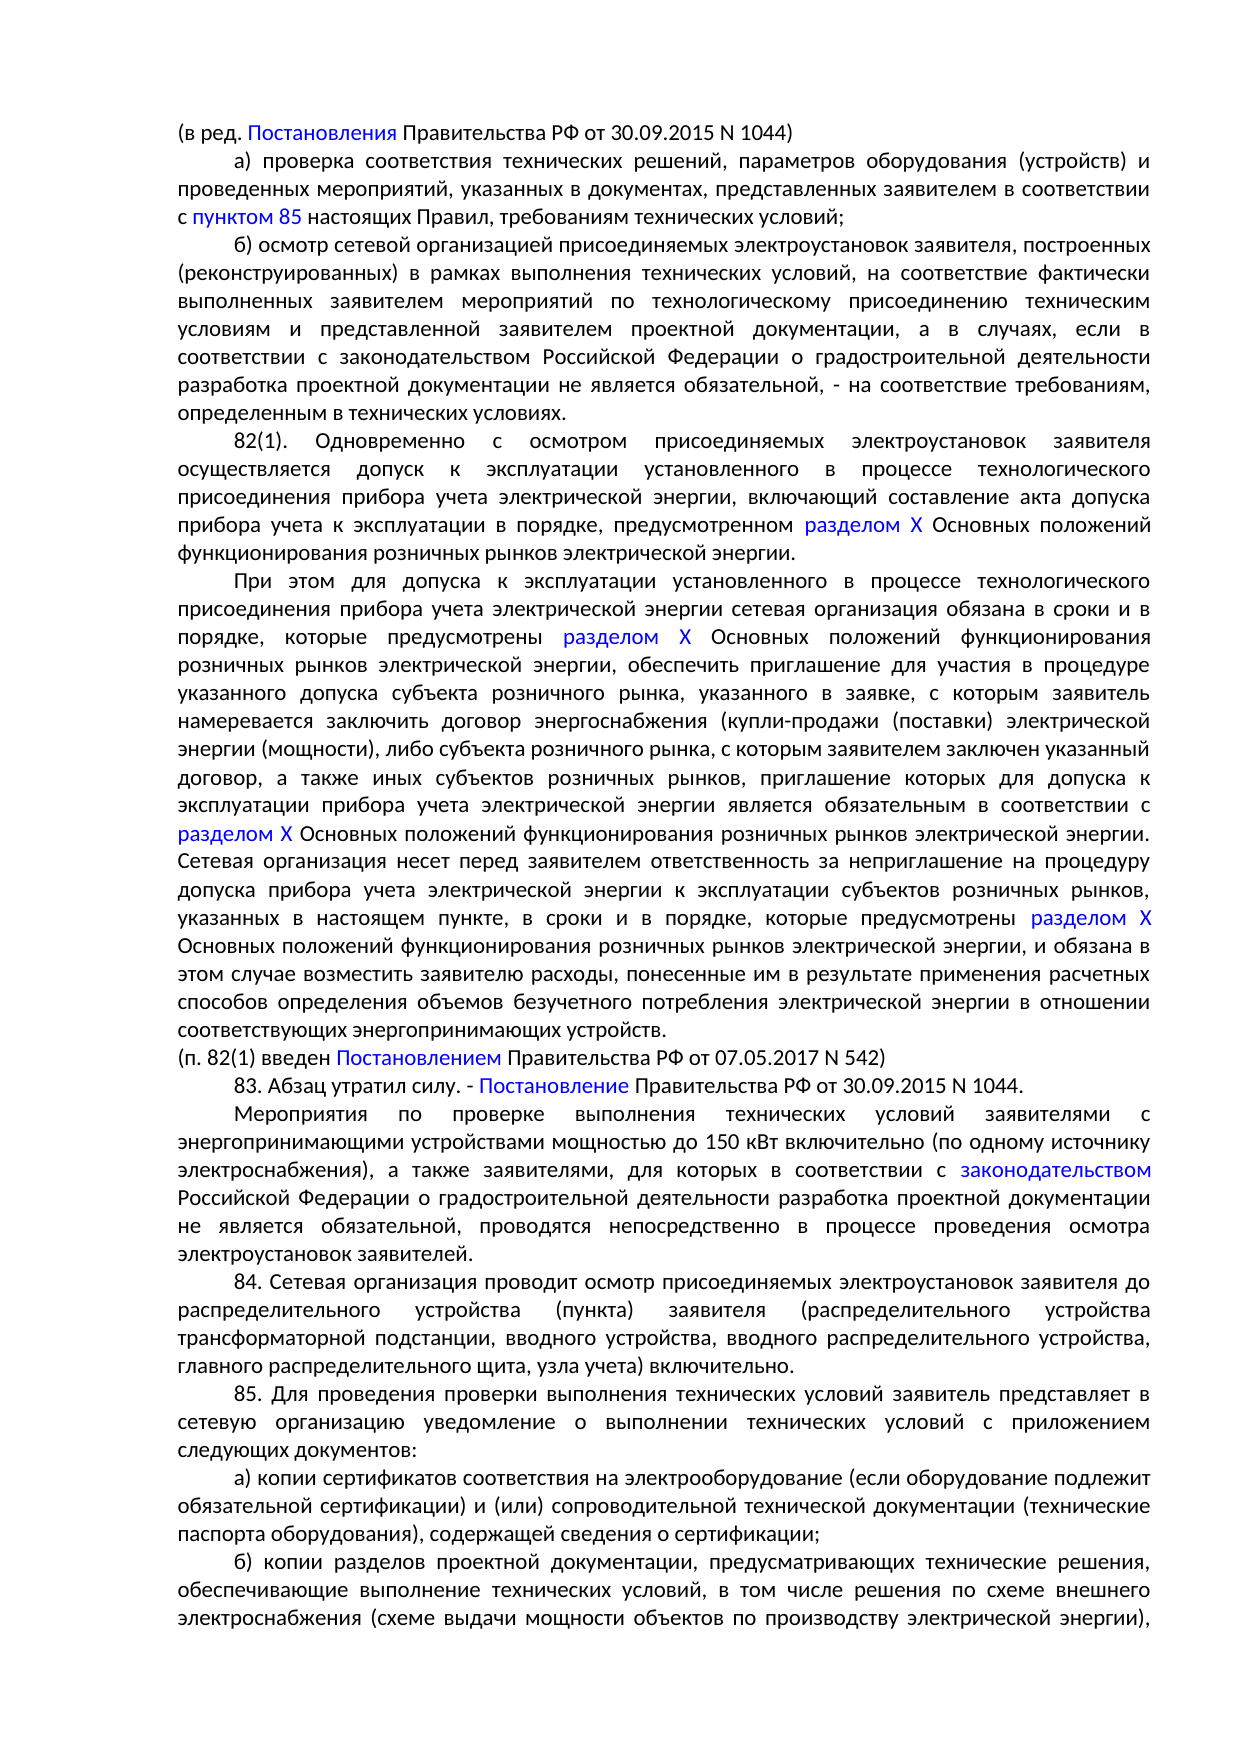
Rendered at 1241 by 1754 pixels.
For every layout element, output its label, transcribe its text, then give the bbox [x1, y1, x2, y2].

text 82(1). Одновременно с осмотром присоединяемых электроустановок заявителя осуществляется допуск к эксплуатации установленного в процессе технологического присоединения прибора учета электрической энергии, включающий составление акта допуска прибора учета к эксплуатации в порядке, предусмотренном разделом X Основных положений функционирования розничных рынков электрической энергии. [177, 426, 1152, 566]
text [177, 1547, 1152, 1631]
text Мероприятия по проверке выполнения технических условий заявителями с энергопринимающими устройствами мощностью до 150 кВт включительно (по одному источнику электроснабжения), а также заявителями, для которых в соответствии с законодательством Российской Федерации о градостроительной деятельности разработка проектной документации не является обязательной, проводятся непосредственно в процессе проведения осмотра электроустановок заявителей. [177, 1099, 1152, 1267]
text 85. Для проведения проверки выполнения технических условий заявитель представляет в сетевую организацию уведомление о выполнении технических условий с приложением следующих документов: [177, 1379, 1152, 1463]
text б) осмотр сетевой организацией присоединяемых электроустановок заявителя, построенных (реконструированных) в рамках выполнения технических условий, на соответствие фактически выполненных заявителем мероприятий по технологическому присоединению техническим условиям и представленной заявителем проектной документации, а в случаях, если в соответствии с законодательством Российской Федерации о градостроительной деятельности разработка проектной документации не является обязательной, - на соответствие требованиям, определенным в технических условиях. [177, 230, 1152, 426]
text а) копии сертификатов соответствия на электрооборудование (если оборудование подлежит обязательной сертификации) и (или) сопроводительной технической документации (технические паспорта оборудования), содержащей сведения о сертификации; [177, 1463, 1152, 1547]
text 84. Сетевая организация проводит осмотр присоединяемых электроустановок заявителя до распределительного устройства (пункта) заявителя (распределительного устройства трансформаторной подстанции, вводного устройства, вводного распределительного устройства, главного распределительного щита, узла учета) включительно. [177, 1267, 1152, 1379]
text (в ред. Постановления Правительства РФ от 30.09.2015 N 1044) [177, 118, 1152, 146]
text (п. 82(1) введен Постановлением Правительства РФ от 07.05.2017 N 542) [177, 1043, 1152, 1071]
text 83. Абзац утратил силу. - Постановление Правительства РФ от 30.09.2015 N 1044. [177, 1071, 1152, 1099]
text а) проверка соответствия технических решений, параметров оборудования (устройств) и проведенных мероприятий, указанных в документах, представленных заявителем в соответствии с пунктом 85 настоящих Правил, требованиям технических условий; [177, 146, 1152, 230]
text При этом для допуска к эксплуатации установленного в процессе технологического присоединения прибора учета электрической энергии сетевая организация обязана в сроки и в порядке, которые предусмотрены разделом X Основных положений функционирования розничных рынков электрической энергии, обеспечить приглашение для участия в процедуре указанного допуска субъекта розничного рынка, указанного в заявке, с которым заявитель намеревается заключить договор энергоснабжения (купли-продажи (поставки) электрической энергии (мощности), либо субъекта розничного рынка, с которым заявителем заключен указанный договор, а также иных субъектов розничных рынков, приглашение которых для допуска к эксплуатации прибора учета электрической энергии является обязательным в соответствии с разделом X Основных положений функционирования розничных рынков электрической энергии. Сетевая организация несет перед заявителем ответственность за неприглашение на процедуру допуска прибора учета электрической энергии к эксплуатации субъектов розничных рынков, указанных в настоящем пункте, в сроки и в порядке, которые предусмотрены разделом X Основных положений функционирования розничных рынков электрической энергии, и обязана в этом случае возместить заявителю расходы, понесенные им в результате применения расчетных способов определения объемов безучетного потребления электрической энергии в отношении соответствующих энергопринимающих устройств. [177, 566, 1152, 1043]
